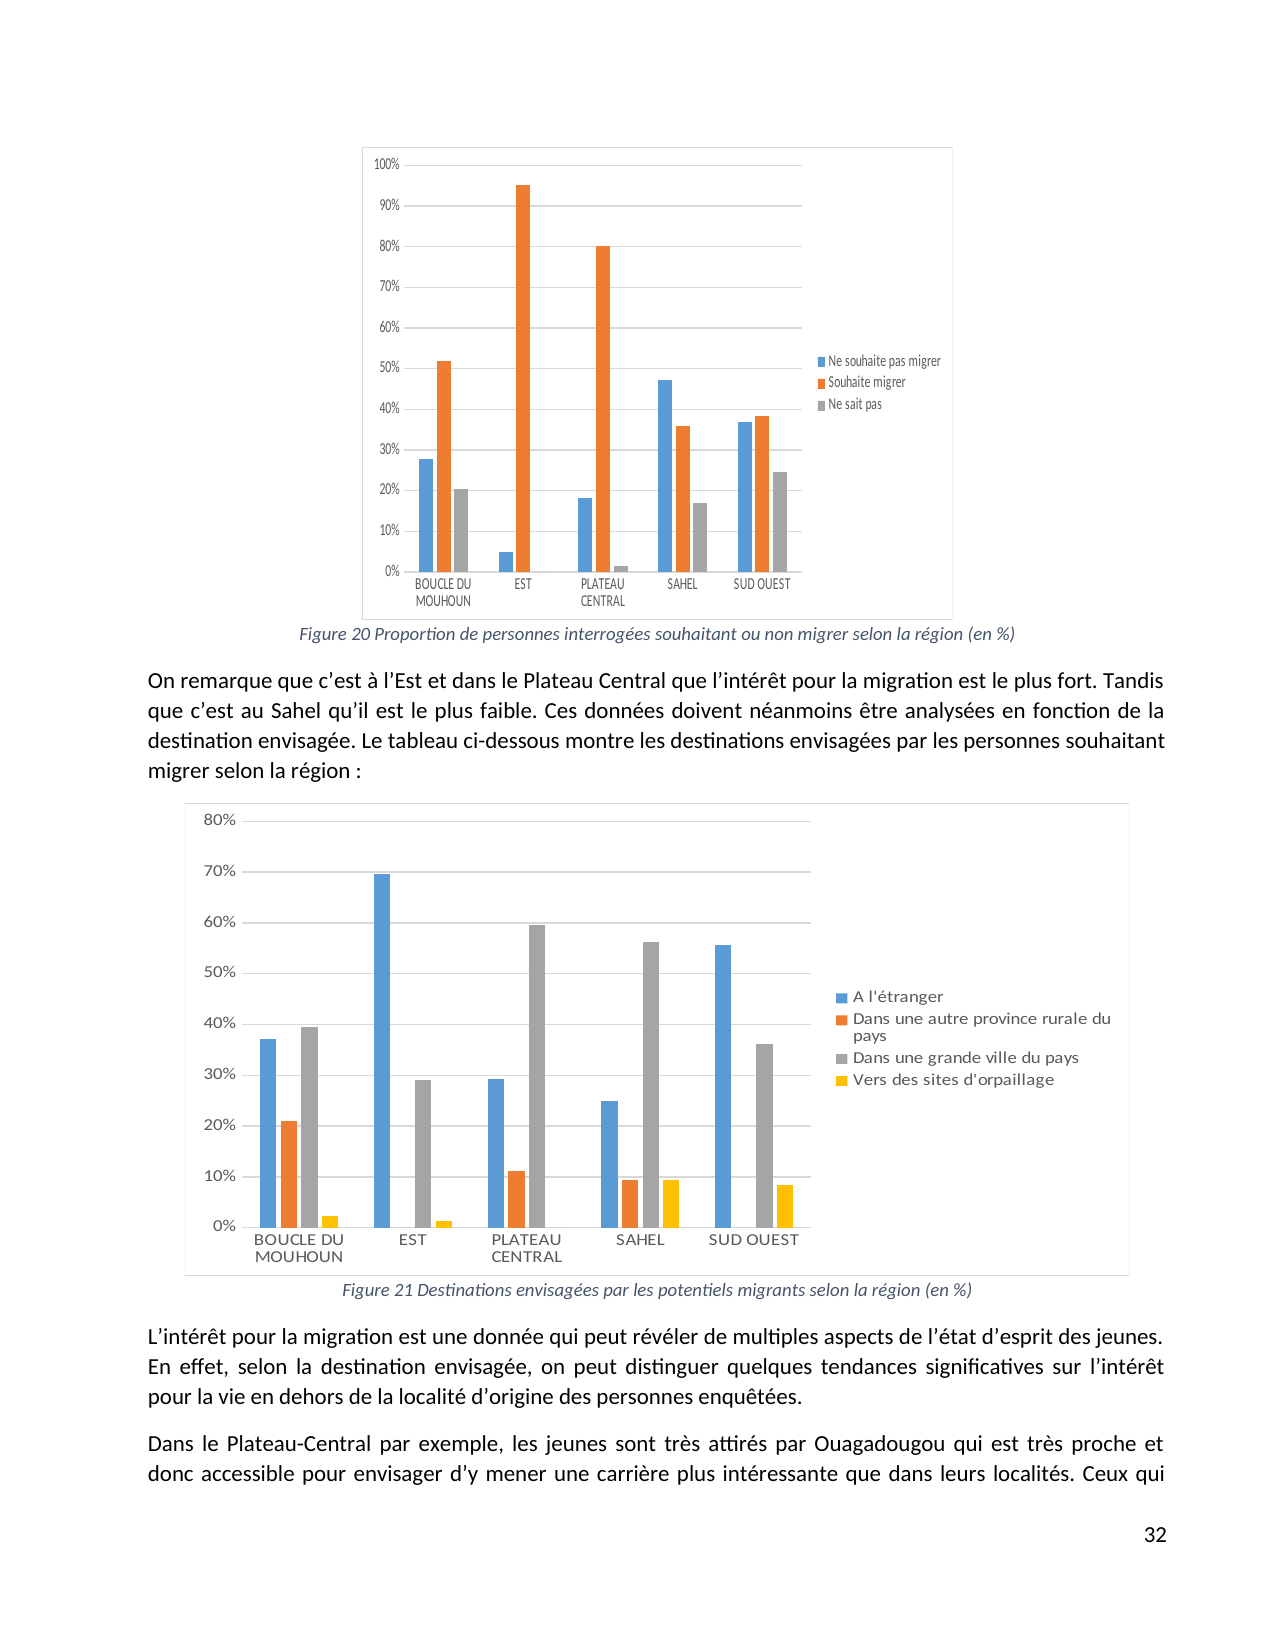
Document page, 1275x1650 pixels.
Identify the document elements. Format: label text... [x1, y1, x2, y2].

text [148, 1429, 1167, 1487]
text L’intérêt pour la migration est une donnée qui peut révéler de multiples aspects de l’état d’esprit des jeunes. En effet, selon la destination envisagée, on peut distinguer quelques tendances significatives sur l’intérêt pour la vie en dehors de la localité d’origine des personnes enquêtées. [148, 1322, 1167, 1410]
text On remarque que c’est à l’Est et dans le Plateau Central que l’intérêt pour la migration est le plus fort. Tandis que c’est au Sahel qu’il est le plus faible. Ces données doivent néanmoins être analysées en fonction de la destination envisagée. Le tableau ci-dessous montre les destinations envisagées par les personnes souhaitant migrer selon la région : [148, 666, 1167, 784]
